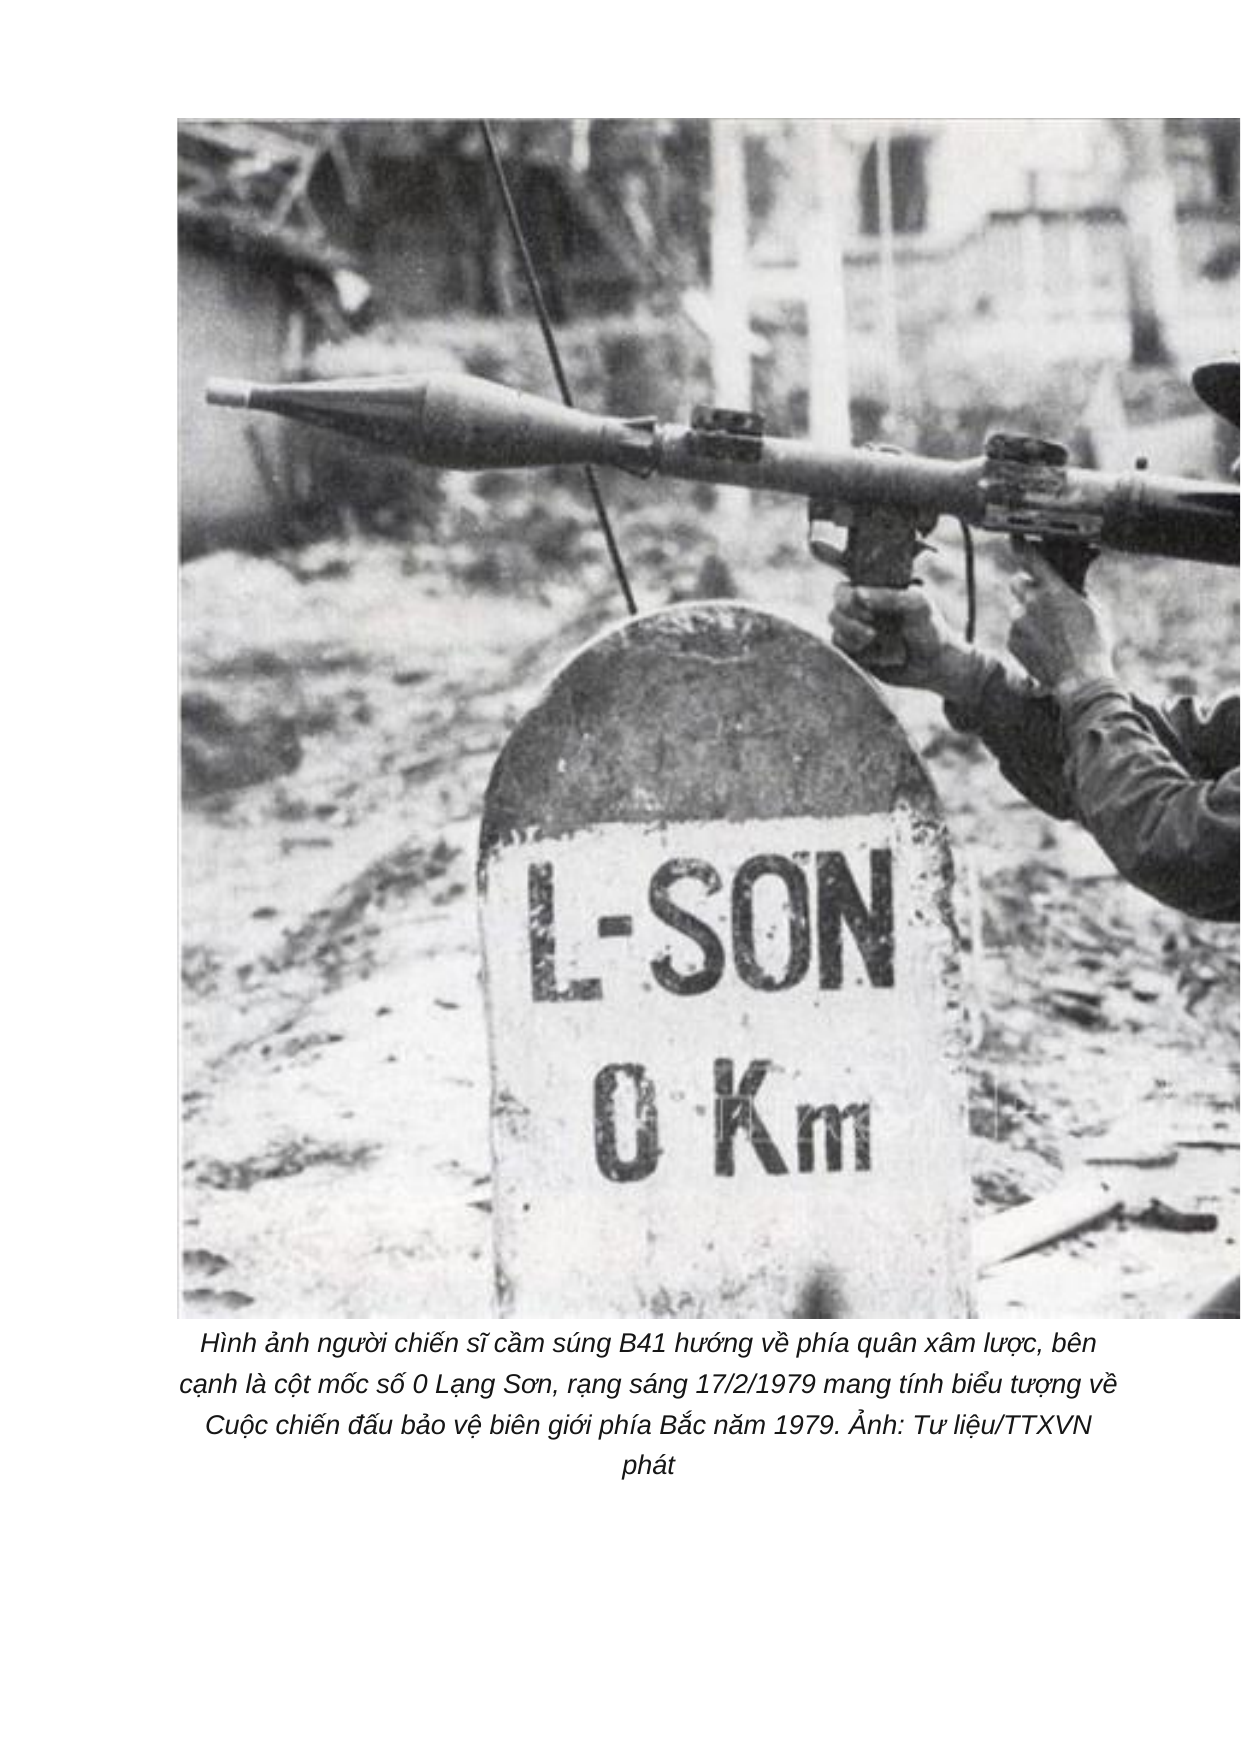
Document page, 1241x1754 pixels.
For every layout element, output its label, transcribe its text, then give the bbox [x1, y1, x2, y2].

text Bộ đội ta hành quân lên mặt trận phía Bắc, tháng 2/1979. Ảnh: Nhật Trường/TTXVN Chi đoàn thanh niên huyện Lộc Bình (Lạng Sơn) vận chuyển đạn lên chốt, góp phần cùng bộ đội đánh trả các đợt lấn chiếm của địch. Ảnh: Đình Trân/TTXVN Bộ Chỉ huy mặt trận Lạng Sơn cùng chỉ huy Đoàn 327 bàn phương án tác chiến tại hang Chùa Tiên (thị xã Lạng Sơn). Ảnh: Văn Bảo/TTXVN Hình ảnh người chiến sĩ cầm súng B41 hướng về phía quân xâm lược, bên cạnh là cột mốc số 0 Lạng Sơn, rạng sáng 17/2/1979 mang tính biểu tượng về Cuộc chiến đấu bảo vệ biên giới phía Bắc năm 1979. Ảnh: Tư liệu/TTXVN phát Chiến sĩ Đại đội 3, Tiểu đoàn 1, Đoàn H54 bộ đội địa phương tỉnh Hoàng Liên Sơn dũng cảm giữ chốt, tiêu diệt hàng trăm tên địch trong ngày 17/2/1979. Ảnh: Nguyễn Trân/TTXVN ộ đội ta hành quân lên mặt trận phía Bắc, tháng 2/1979. Ảnh: Nhật Trường/TTXVN Chiến sĩ tiểu đoàn pháo binh mặt trận Hà Tuyên sẵn sàng chiến đấu. Ảnh: Minh Lộc/TTXVN Xe tăng địch bị quân và dân Cao Bằng tiêu diệt tại mặt trận đồi Thanh Sơn, khu vực Nà Toàng, ngày 19/2/1979. Ảnh: Mạnh Thường/TTXVN Xe tăng địch bị quân ta đánh gục ngay loạt đạn đầu tiên tại khu vực cầu Bản Sẩy, xã Bế Triều, huyện Hòa An, tỉnh Cao Bằng. Ảnh: Trần Mạnh Thường/TTXVN Chiến sĩ đội hỏa lực của Phân đội 2, Đoàn Tây Sơn dũng cảm tấn công tiêu diệt xe tăng địch trong đêm. Ảnh: Minh Điền/TTXVN Người cựu chiến binh tham gia Cuộc chiến đấu bảo vệ biên giới phía Bắc ở mặt trận Vị Xuyên năm xưa, trở lại Nghĩa trang liệt sĩ Quốc gia Vị Xuyên để thắp nén hương tưởng nhớ những người đồng đội đã hy sinh. Ảnh: Thanh Tùng/TTXVN Để bờ cõi biên cương được bình yên, hàng nghìn thanh niên trai tráng, bộ đội, quân và dân ta đã ngã xuống. Những ngôi mộ liệt sĩ “chưa biết tên” đã làm nên tên tuổi của một dân tộc anh hùng. Trong ảnh: Cựu chiến binh trở lại Nghĩa trang liệt sĩ Quốc gia Vị Xuyên (Hà Giang), thắp nén hương thơm tưởng nhớ những người đồng đội đã hy sinh. Ảnh: Thanh Tùng/TTXVN [177, 1319, 1122, 1481]
picture [177, 118, 1241, 1319]
